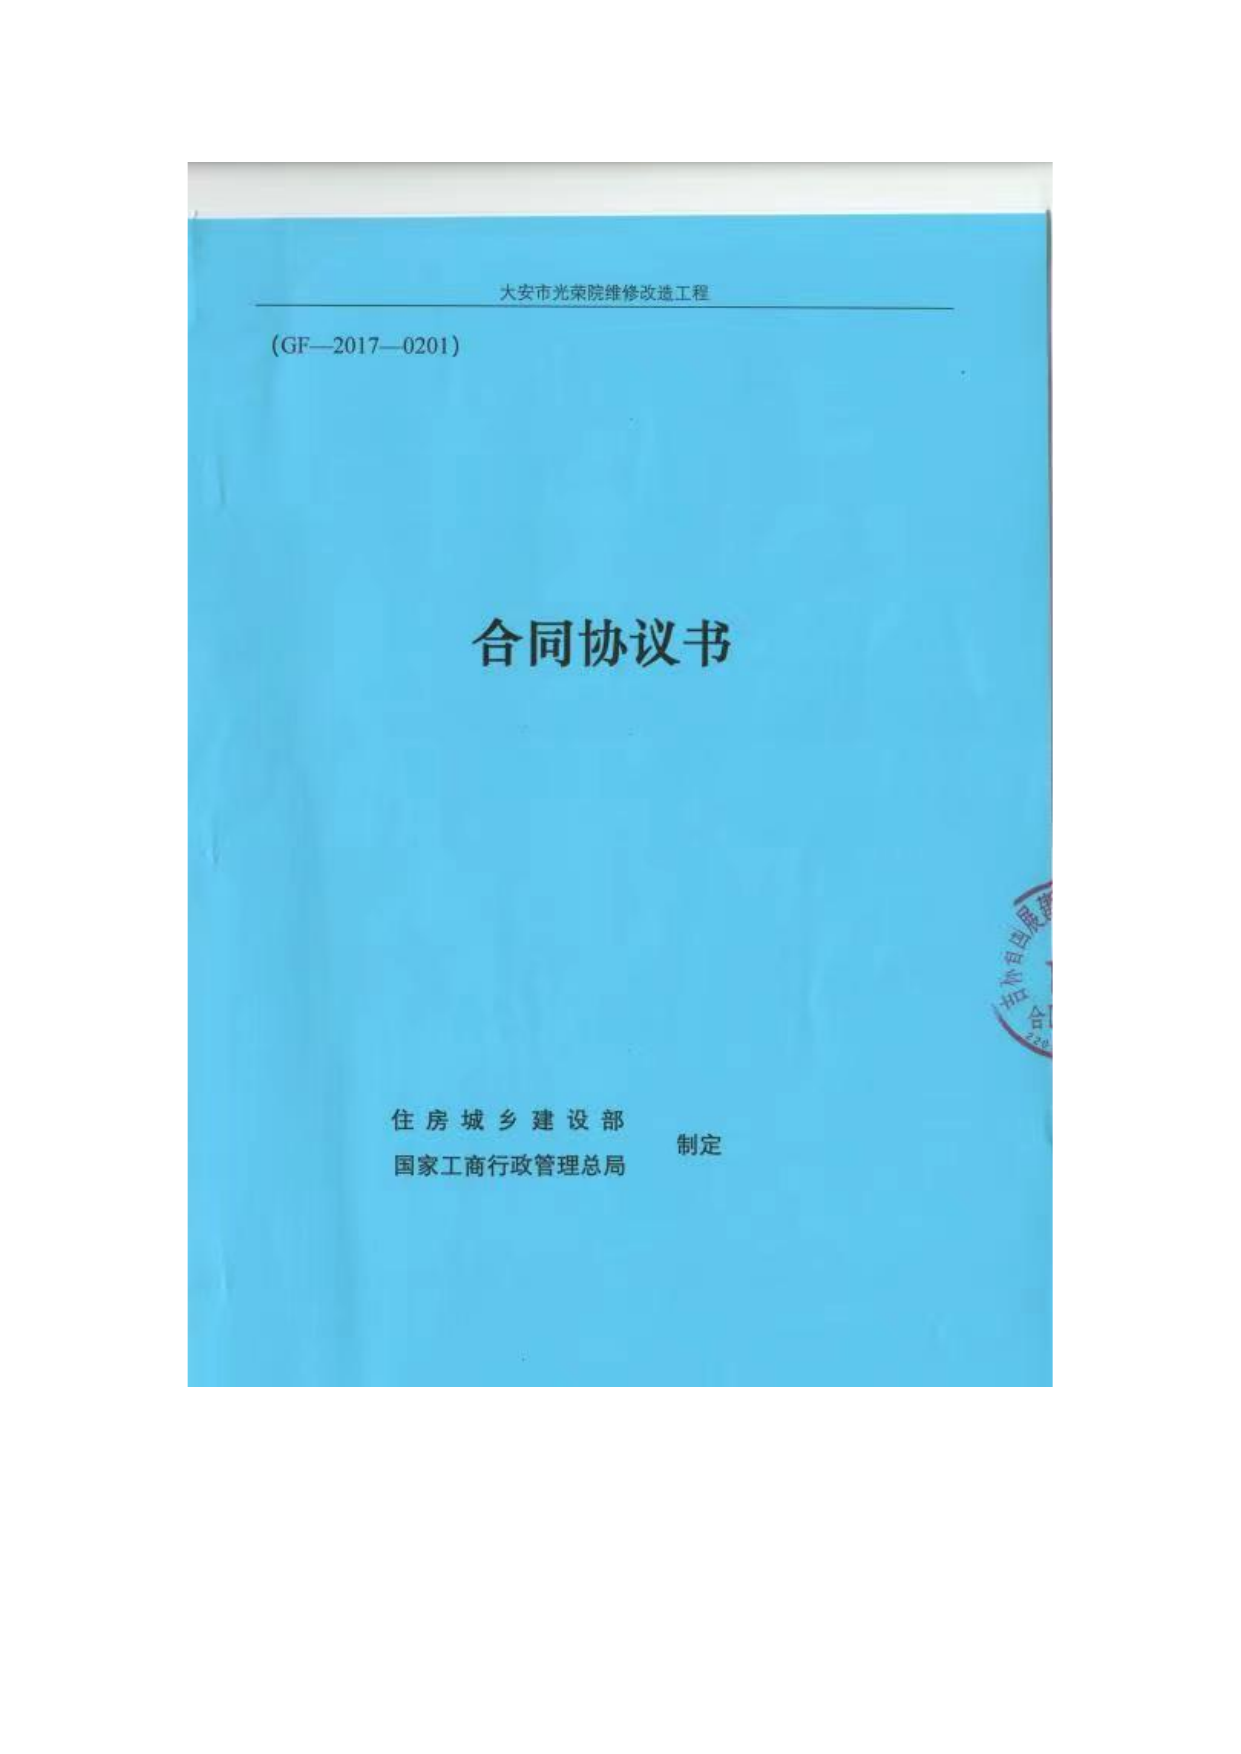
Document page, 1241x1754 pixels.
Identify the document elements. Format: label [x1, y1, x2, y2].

picture [187, 162, 1053, 1387]
